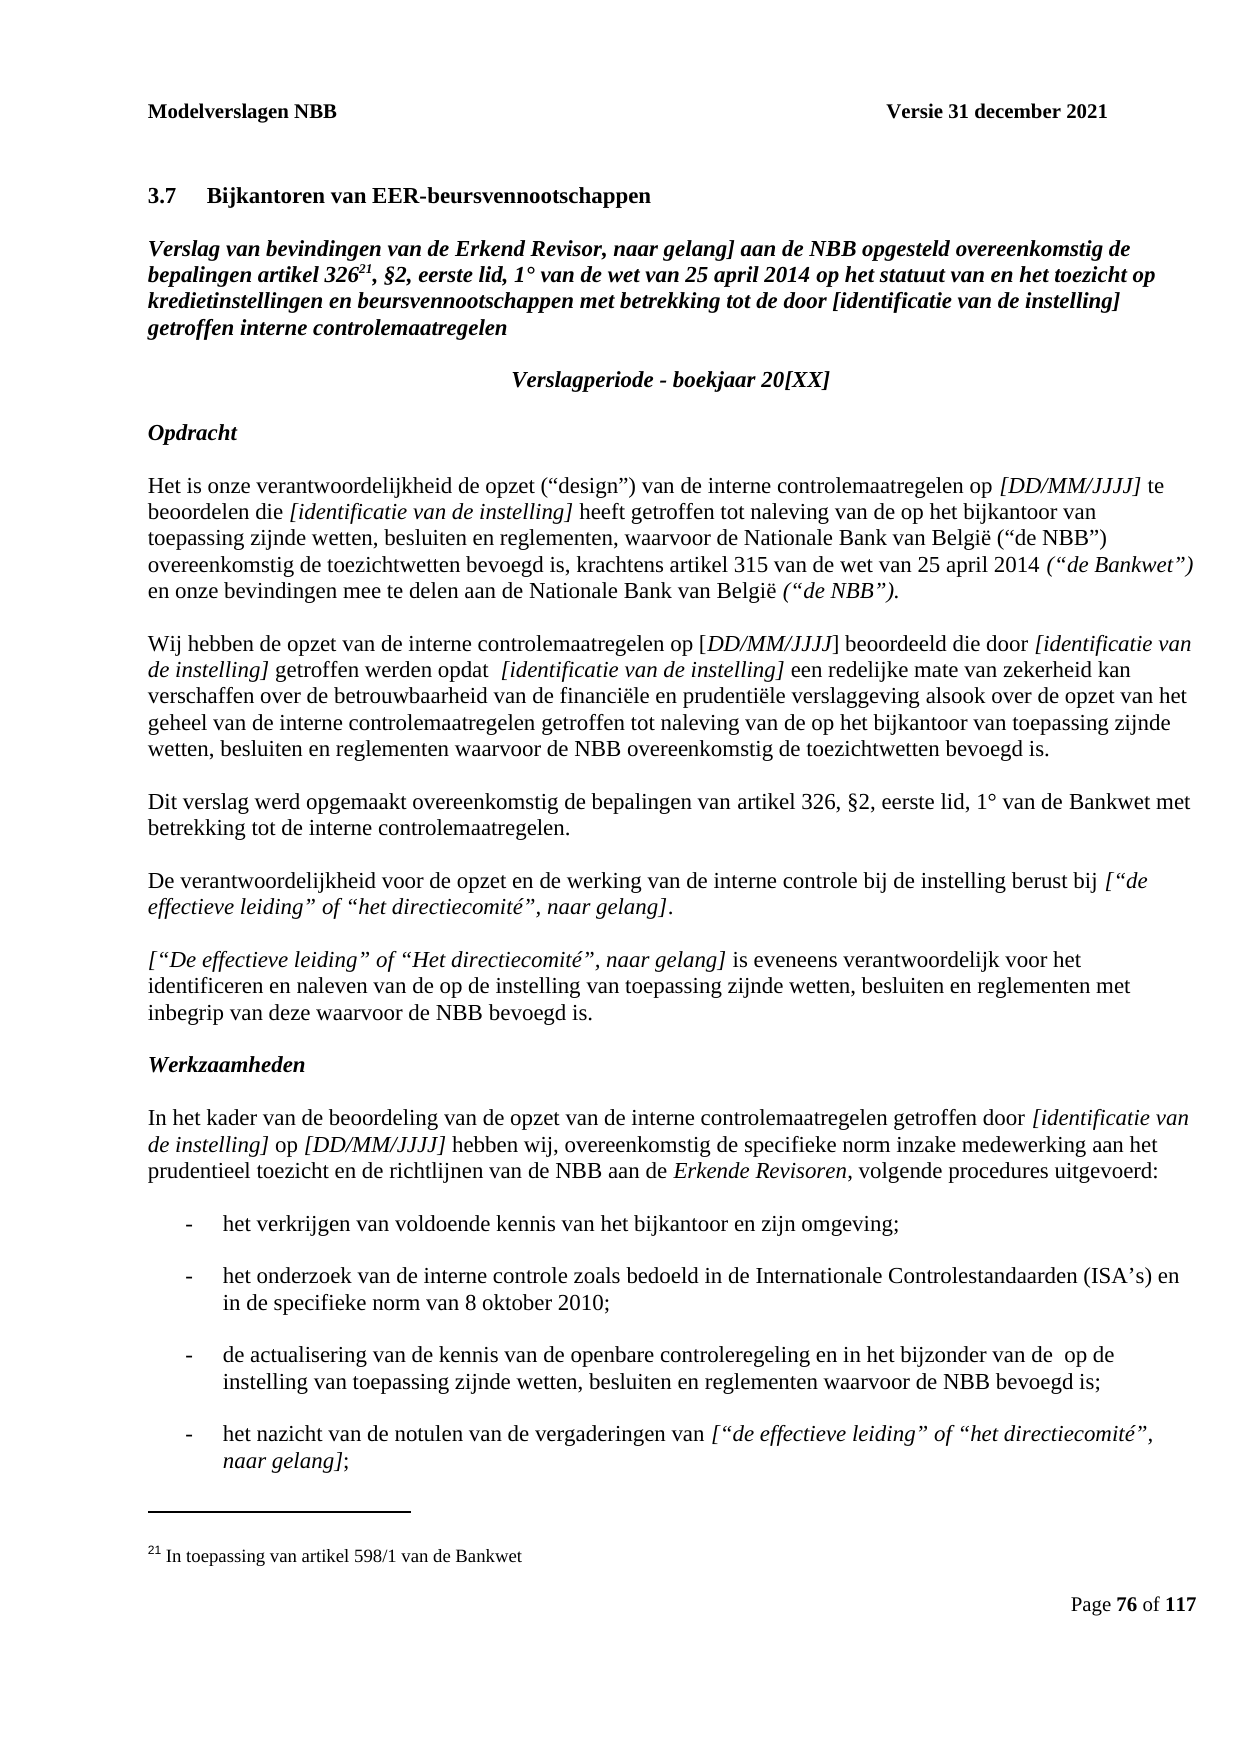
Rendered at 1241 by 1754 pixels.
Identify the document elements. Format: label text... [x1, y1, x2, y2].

text Werkzaamheden [148, 1052, 1196, 1078]
text Verslag van bevindingen van de Erkend Revisor, naar gelang] aan de NBB opgesteld overeenkomstig de bepalingen artikel 326, §2, eerste lid, 1° van de wet van 25 april 2014 op het statuut van en het toezicht op kredietinstellingen en beursvennootschappen met betrekking tot de door [identificatie van de instelling] getroffen interne controlemaatregelen [148, 234, 1207, 340]
text Wij hebben de opzet van de interne controlemaatregelen op [DD/MM/JJJJ] beoordeeld die door [identificatie van de instelling] getroffen werden opdat [identificatie van de instelling] een redelijke mate van zekerheid kan verschaffen over de betrouwbaarheid van de financiële en prudentiële verslaggeving alsook over de opzet van het geheel van de interne controlemaatregelen getroffen tot naleving van de op het bijkantoor van toepassing zijnde wetten, besluiten en reglementen waarvoor de NBB overeenkomstig de toezichtwetten bevoegd is. [148, 630, 1196, 762]
list het nazicht van de notulen van de vergaderingen van [“de effectieve leiding” of “het directiecomité”, naar gelang]; [185, 1421, 1196, 1473]
text [“De effectieve leiding” of “Het directiecomité”, naar gelang] is eveneens verantwoordelijk voor het identificeren en naleven van de op de instelling van toepassing zijnde wetten, besluiten en reglementen met inbegrip van deze waarvoor de NBB bevoegd is. [148, 946, 1196, 1025]
text Dit verslag werd opgemaakt overeenkomstig de bepalingen van artikel 326, §2, eerste lid, 1° van de Bankwet met betrekking tot de interne controlemaatregelen. [148, 788, 1196, 841]
text Het is onze verantwoordelijkheid de opzet (“design”) van de interne controlemaatregelen op [DD/MM/JJJJ] te beoordelen die [identificatie van de instelling] heeft getroffen tot naleving van de op het bijkantoor van toepassing zijnde wetten, besluiten en reglementen, waarvoor de Nationale Bank van België (“de NBB”) overeenkomstig de toezichtwetten bevoegd is, krachtens artikel 315 van de wet van 25 april 2014 (“de Bankwet”) en onze bevindingen mee te delen aan de Nationale Bank van België (“de NBB”). [148, 472, 1196, 603]
list het onderzoek van de interne controle zoals bedoeld in de Internationale Controlestandaarden (ISA’s) en in de specifieke norm van 8 oktober 2010; [185, 1262, 1196, 1315]
text Opdracht [148, 419, 1196, 445]
text Verslagperiode - boekjaar 20[XX] [148, 366, 1196, 393]
list de actualisering van de kennis van de openbare controleregeling en in het bijzonder van de op de instelling van toepassing zijnde wetten, besluiten en reglementen waarvoor de NBB bevoegd is; [185, 1341, 1196, 1394]
list het verkrijgen van voldoende kennis van het bijkantoor en zijn omgeving; [185, 1210, 1196, 1236]
text In het kader van de beoordeling van de opzet van de interne controlemaatregelen getroffen door [identificatie van de instelling] op [DD/MM/JJJJ] hebben wij, overeenkomstig de specifieke norm inzake medewerking aan het prudentieel toezicht en de richtlijnen van de NBB aan de Erkende Revisoren, volgende procedures uitgevoerd: [148, 1104, 1196, 1183]
subtitle Bijkantoren van EER-beursvennootschappen [148, 182, 1196, 208]
text De verantwoordelijkheid voor de opzet en de werking van de interne controle bij de instelling berust bij [“de effectieve leiding” of “het directiecomité”, naar gelang]. [148, 867, 1196, 920]
